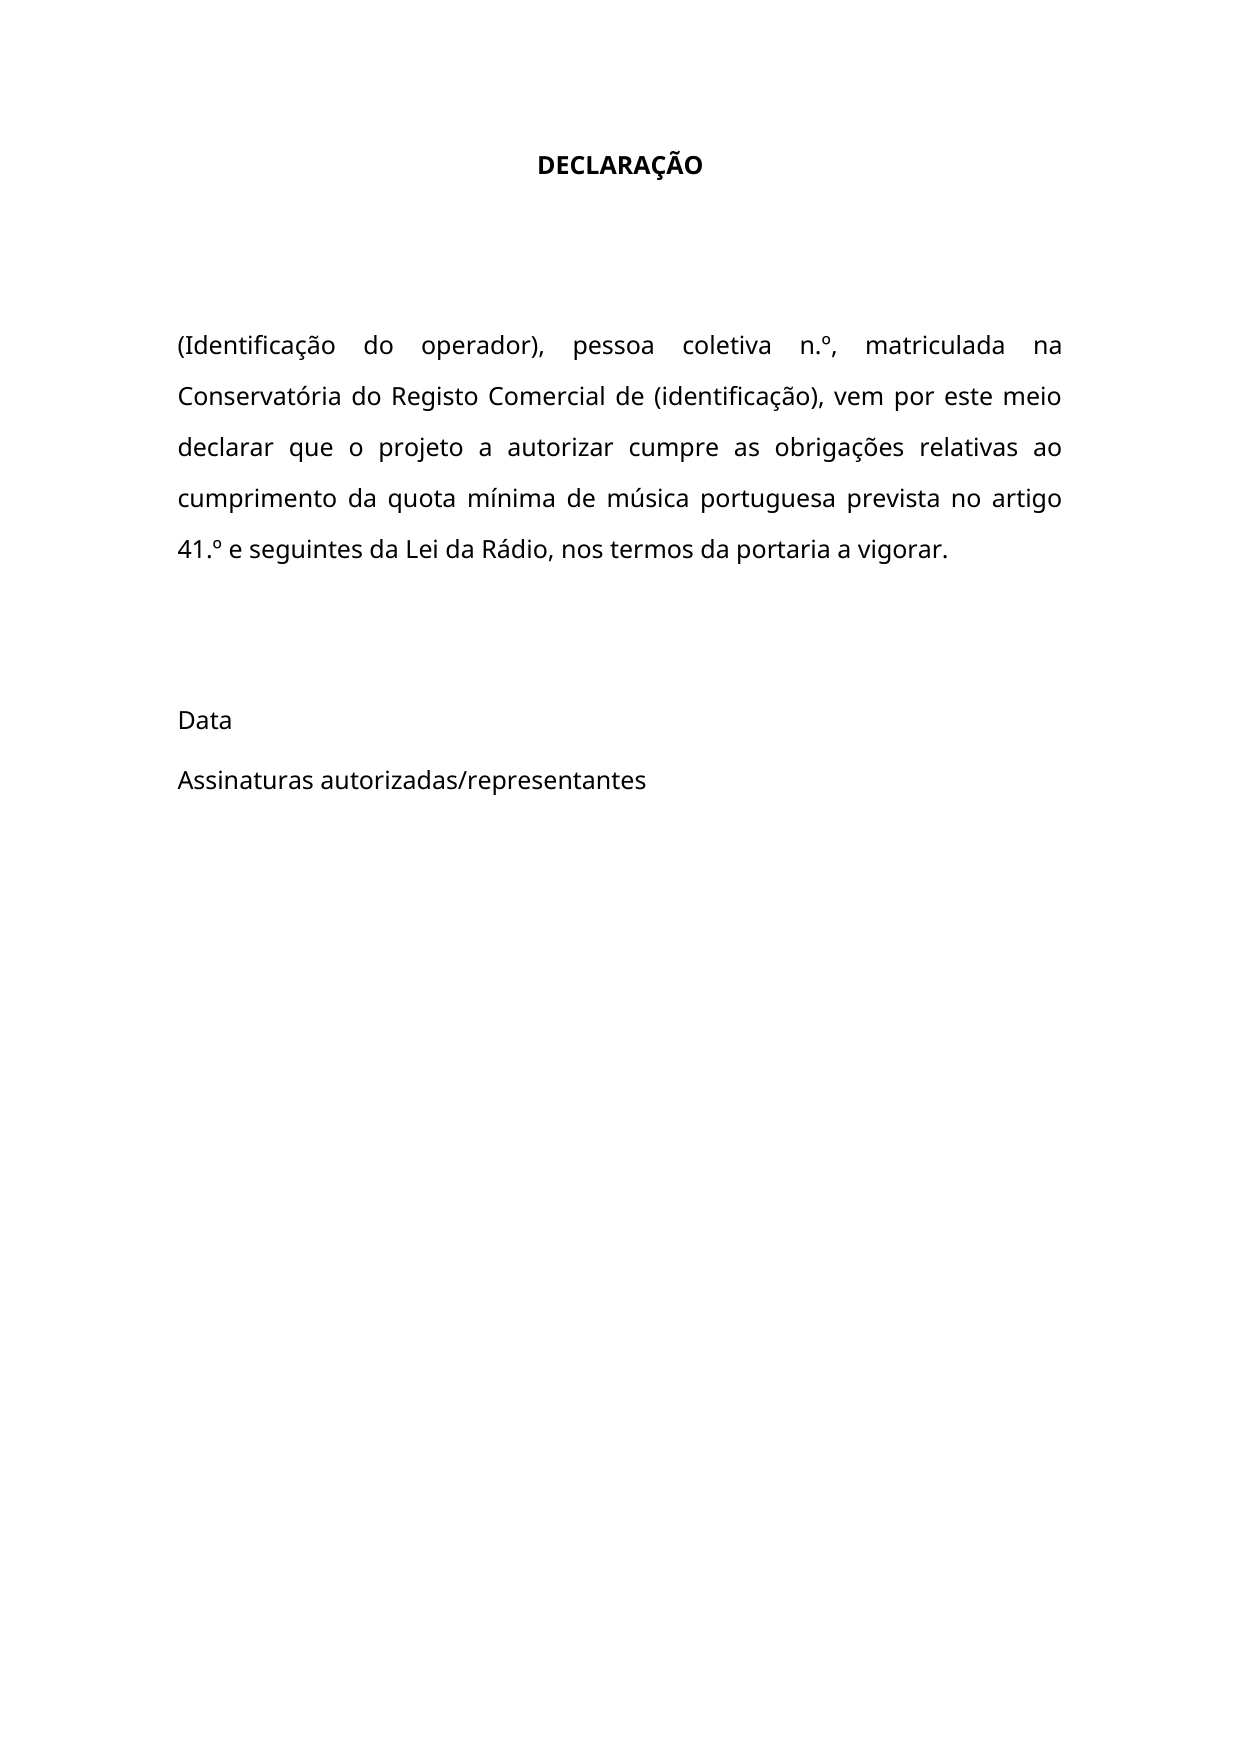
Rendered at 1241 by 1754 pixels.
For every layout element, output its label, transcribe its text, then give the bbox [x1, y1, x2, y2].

text Assinaturas autorizadas/representantes [177, 763, 1063, 797]
text DECLARAÇÃO [177, 148, 1063, 182]
text Data [177, 703, 1063, 737]
text (Identificação do operador), pessoa coletiva n.º, matriculada na Conservatória do Registo Comercial de (identificação), vem por este meio declarar que o projeto a autorizar cumpre as obrigações relativas ao cumprimento da quota mínima de música portuguesa prevista no artigo 41.º e seguintes da Lei da Rádio, nos termos da portaria a vigorar. [177, 328, 1063, 566]
